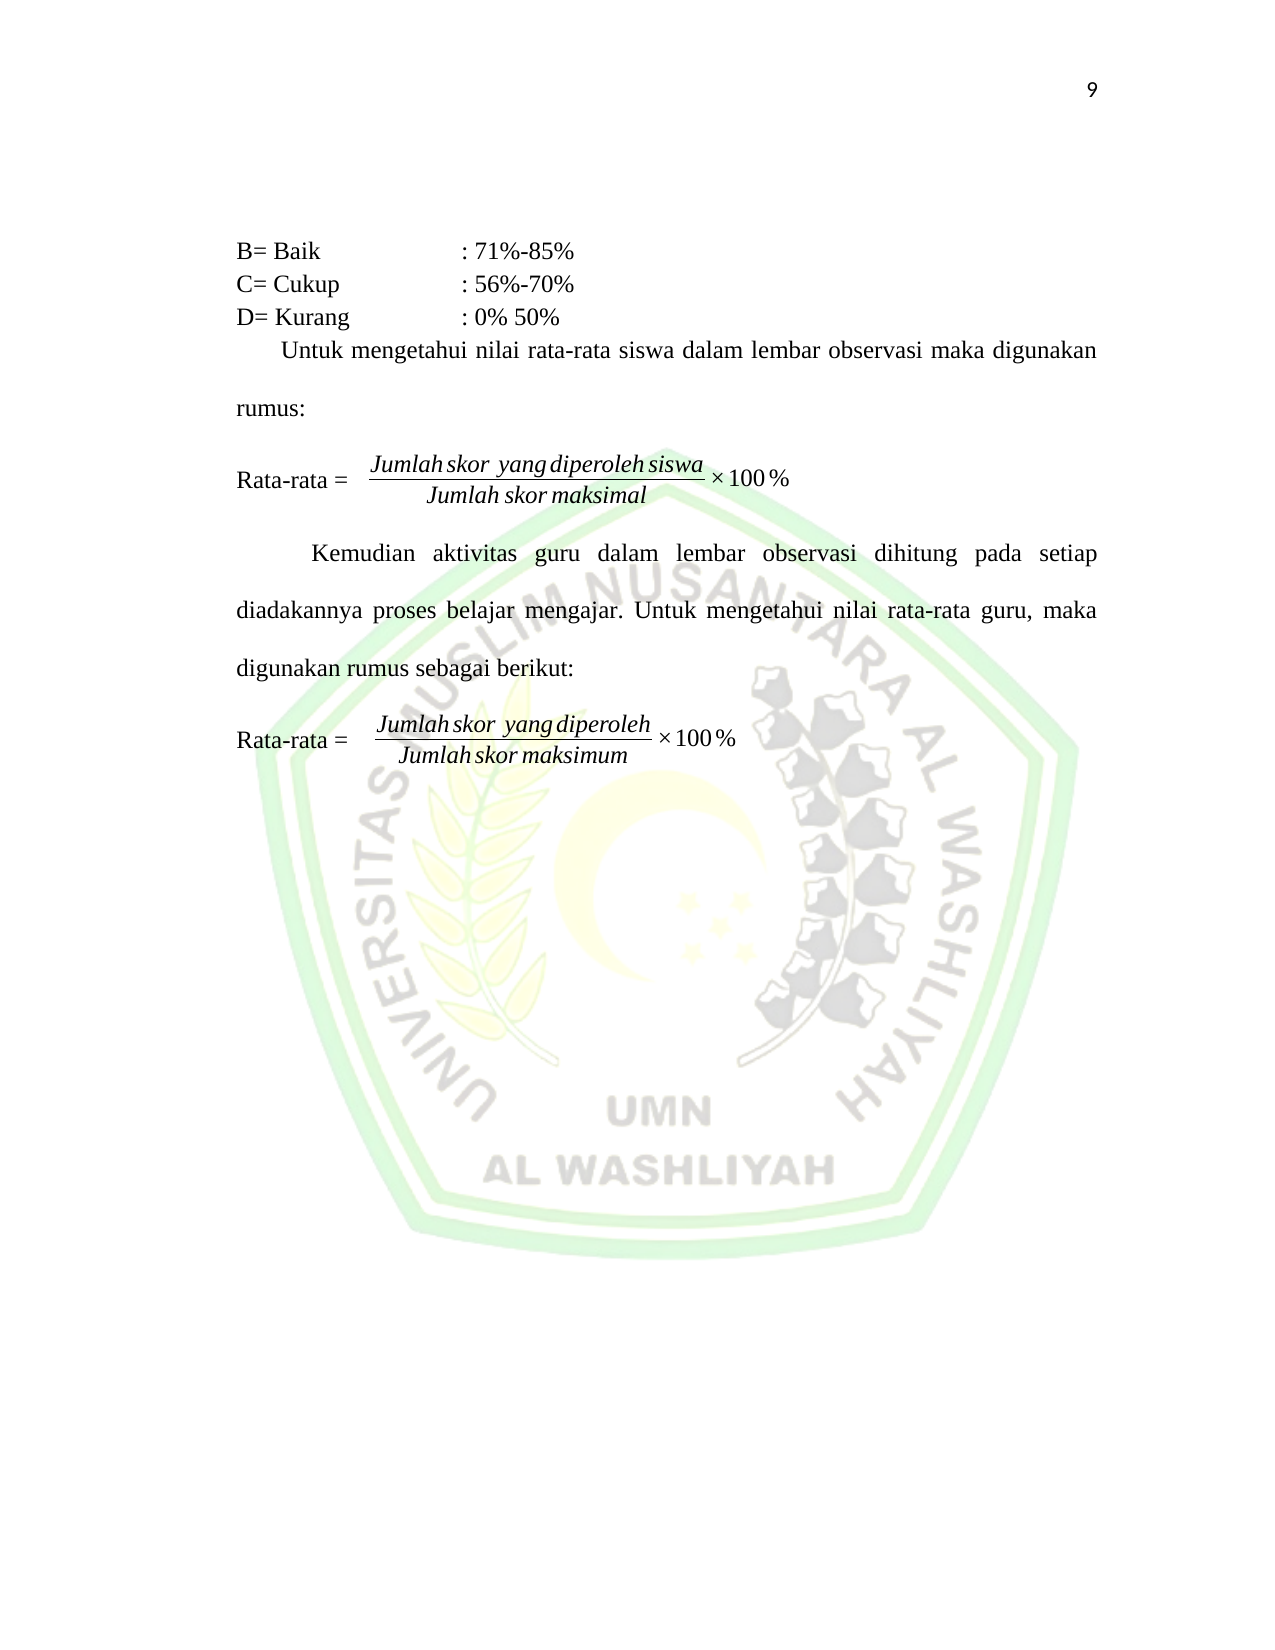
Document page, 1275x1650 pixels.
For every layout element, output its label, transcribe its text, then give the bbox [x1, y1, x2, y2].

text Untuk mengetahui nilai rata-rata siswa dalam lembar observasi maka digunakan rumus: [236, 335, 1098, 422]
text C= Cukup : 56%-70% [236, 269, 1098, 298]
text Kemudian aktivitas guru dalam lembar observasi dihitung pada setiap diadakannya proses belajar mengajar. Untuk mengetahui nilai rata-rata guru, maka digunakan rumus sebagai berikut: [236, 538, 1098, 682]
text Rata-rata = [236, 450, 1098, 509]
text D= Kurang : 0% 50% [236, 302, 1098, 331]
text B= Baik : 71%-85% [236, 236, 1098, 265]
text Rata-rata = [236, 711, 1098, 769]
